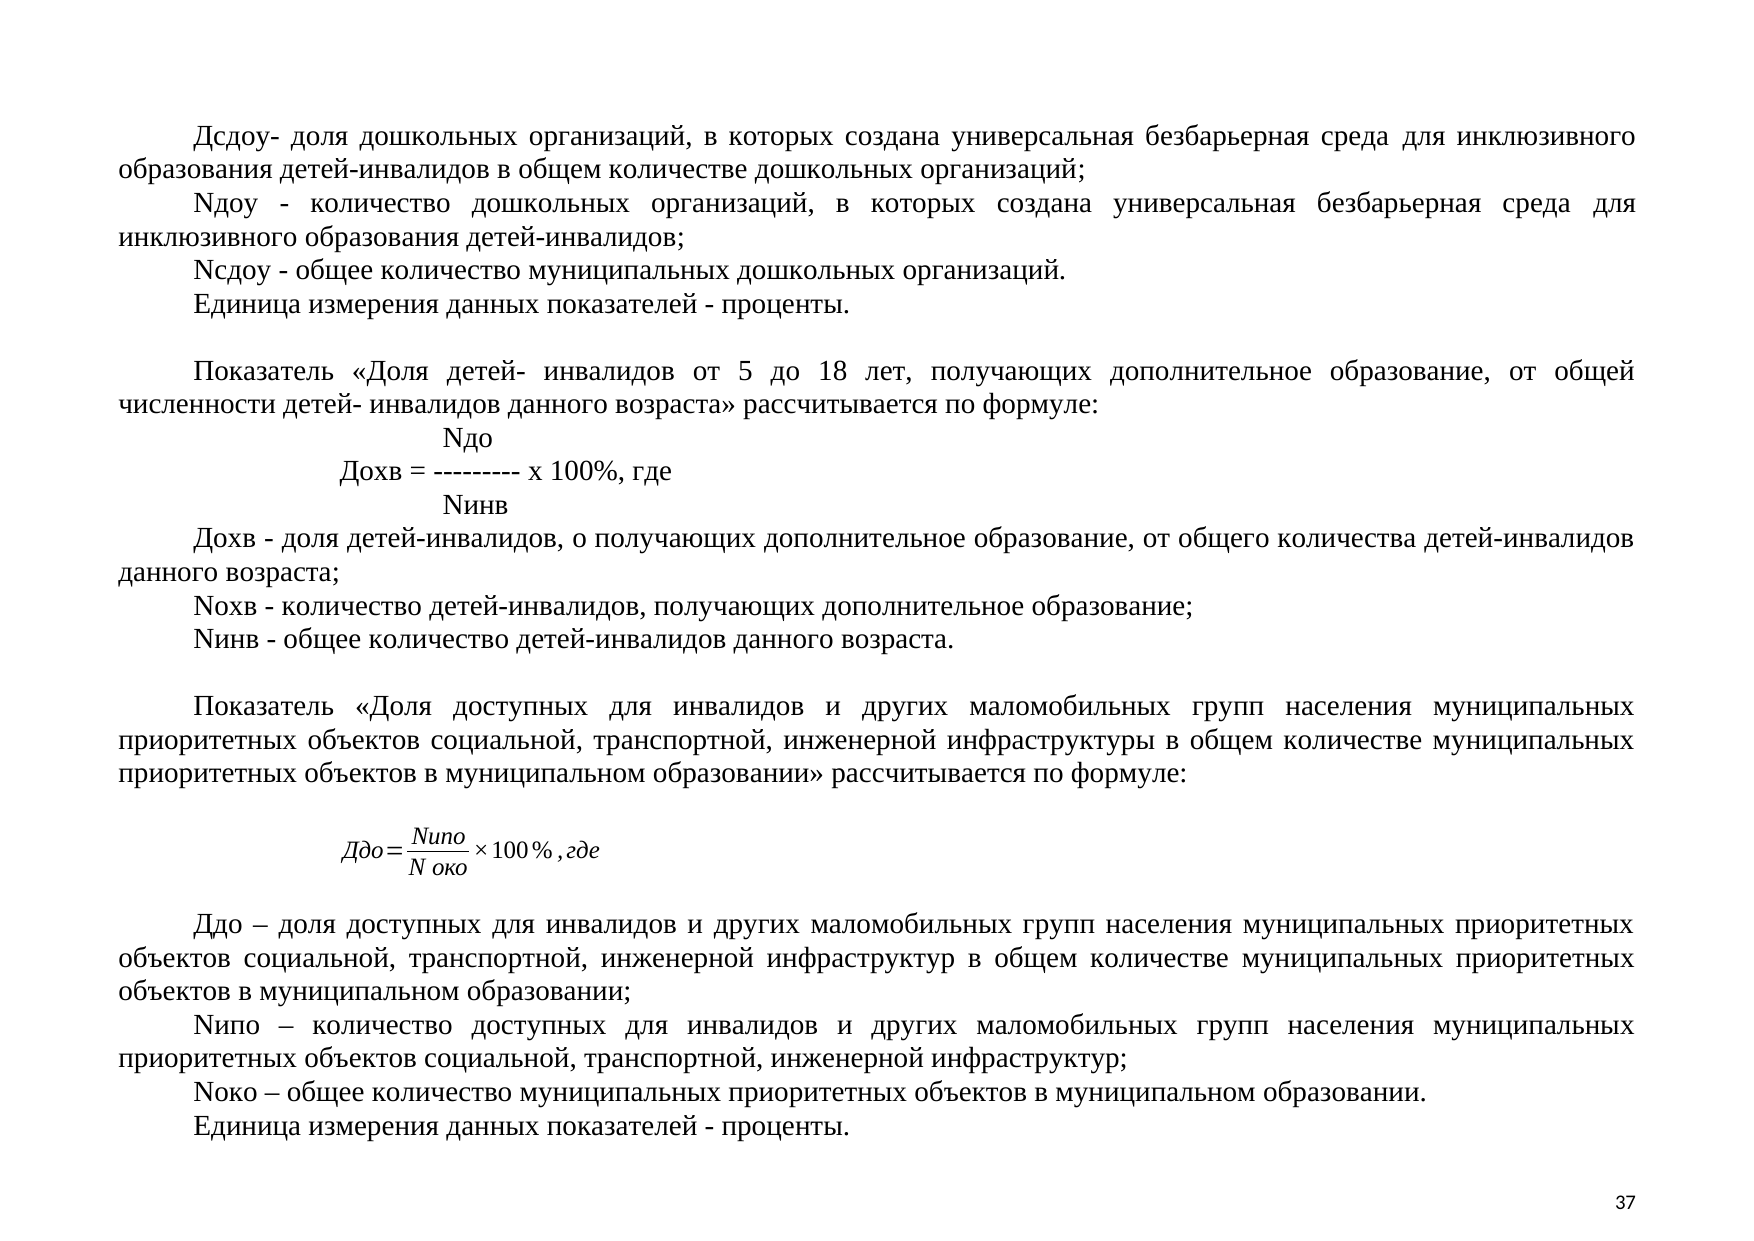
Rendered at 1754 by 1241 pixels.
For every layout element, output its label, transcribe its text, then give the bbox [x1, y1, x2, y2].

text Nохв - количество детей-инвалидов, получающих дополнительное образование; [118, 588, 1636, 621]
text Ддо – доля доступных для инвалидов и других маломобильных групп населения муниципальных приоритетных объектов социальной, транспортной, инженерной инфраструктур в общем количестве муниципальных приоритетных объектов в муниципальном образовании; [118, 906, 1636, 1007]
text Nинв [339, 487, 1636, 521]
text Дсдоу- доля дошкольных организаций, в которых создана универсальная безбарьерная среда для инклюзивного образования детей-инвалидов в общем количестве дошкольных организаций; [118, 118, 1636, 185]
text Nоко – общее количество муниципальных приоритетных объектов в муниципальном образовании. [118, 1074, 1636, 1108]
text Единица измерения данных показателей - проценты. [118, 1108, 1636, 1141]
text Nдо [339, 420, 1636, 453]
text Дохв - доля детей-инвалидов, о получающих дополнительное образование, от общего количества детей-инвалидов данного возраста; [118, 521, 1636, 588]
text Показатель «Доля доступных для инвалидов и других маломобильных групп населения муниципальных приоритетных объектов социальной, транспортной, инженерной инфраструктуры в общем количестве муниципальных приоритетных объектов в муниципальном образовании» рассчитывается по формуле: [118, 688, 1636, 789]
text Единица измерения данных показателей - проценты. [118, 286, 1636, 319]
text Nсдоу - общее количество муниципальных дошкольных организаций. [118, 252, 1636, 286]
text Показатель «Доля детей- инвалидов от 5 до 18 лет, получающих дополнительное образование, от общей численности детей- инвалидов данного возраста» рассчитывается по формуле: [118, 353, 1636, 420]
text Nипо – количество доступных для инвалидов и других маломобильных групп населения муниципальных приоритетных объектов социальной, транспортной, инженерной инфраструктур; [118, 1007, 1636, 1074]
text Дохв = --------- x 100%, где [266, 453, 1636, 487]
text Nинв - общее количество детей-инвалидов данного возраста. [118, 621, 1636, 655]
text Nдоу - количество дошкольных организаций, в которых создана универсальная безбарьерная среда для инклюзивного образования детей-инвалидов; [118, 185, 1636, 252]
